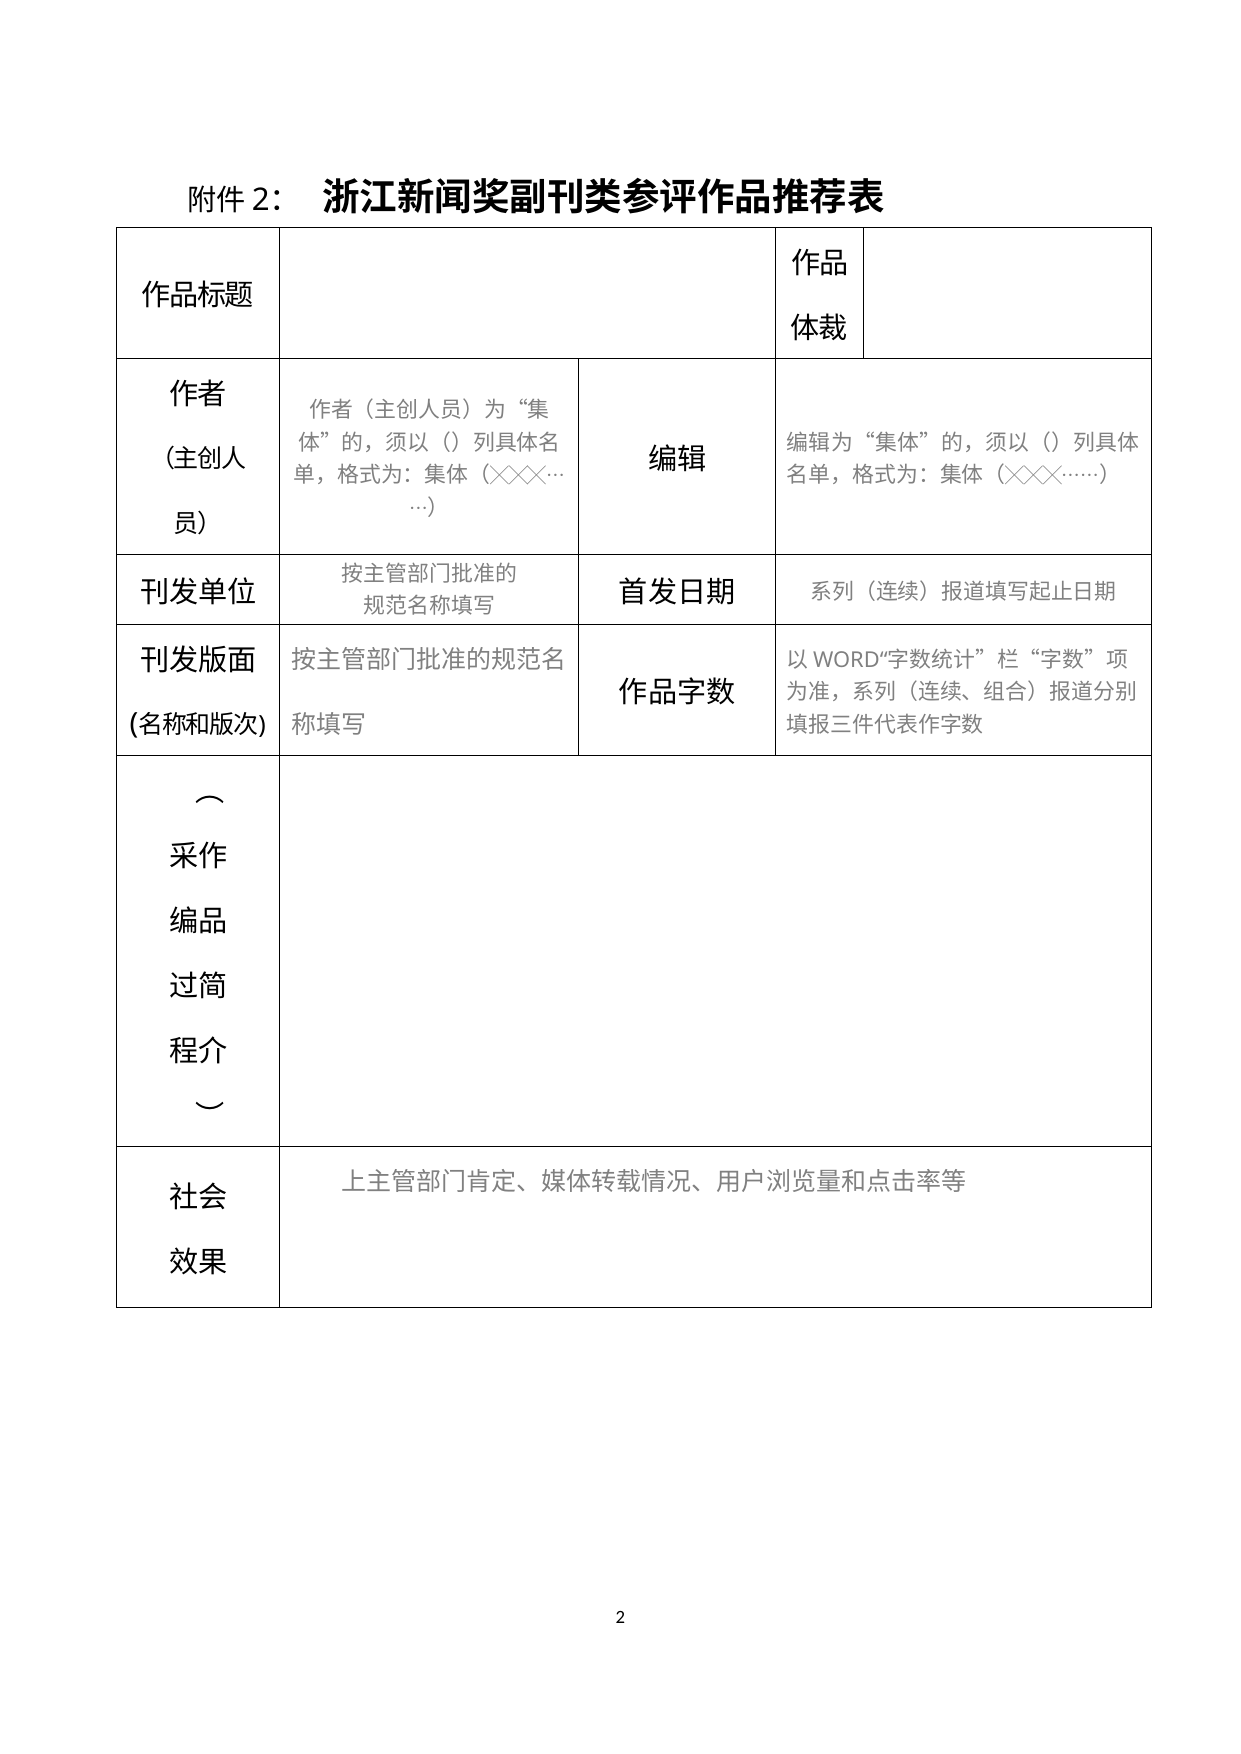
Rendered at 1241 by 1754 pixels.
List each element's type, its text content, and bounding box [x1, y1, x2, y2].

table_header 作品标题 [117, 228, 279, 358]
table_cell 以WORD“字数统计”栏“字数”项为准，系列（连续、组合）报道分别填报三件代表作字数 [776, 625, 1151, 755]
table_header [864, 228, 1151, 358]
table_cell 首发日期 [579, 555, 775, 624]
table_cell 作品字数 [579, 625, 775, 755]
table_header [280, 228, 775, 358]
table_cell [280, 756, 1151, 1146]
table_cell 作者（主创人员）为“集体”的，须以（）列具体名单，格式为：集体（╳╳╳……） [280, 359, 578, 554]
table_cell ︵ 采作 编品 过简 程介 ︶ [117, 756, 279, 1146]
text 附件2： 浙江新闻奖副刊类参评作品推荐表 [187, 162, 1053, 227]
table_cell 作者 （主创人员） [117, 359, 279, 554]
table_cell 上主管部门肯定、媒体转载情况、用户浏览量和点击率等 [280, 1147, 1151, 1307]
table_cell 编辑 [579, 359, 775, 554]
table_cell 系列（连续）报道填写起止日期 [776, 555, 1151, 624]
table_cell 编辑为“集体”的，须以（）列具体名单，格式为：集体（╳╳╳……） [776, 359, 1151, 554]
table_cell 刊发版面(名称和版次) [117, 625, 279, 755]
table_header 作品体裁 [776, 228, 863, 358]
table_cell 社会 效果 [117, 1147, 279, 1307]
table_cell 刊发单位 [117, 555, 279, 624]
table_cell 按主管部门批准的规范名称填写 [280, 625, 578, 755]
table_cell 按主管部门批准的 规范名称填写 [280, 555, 578, 624]
